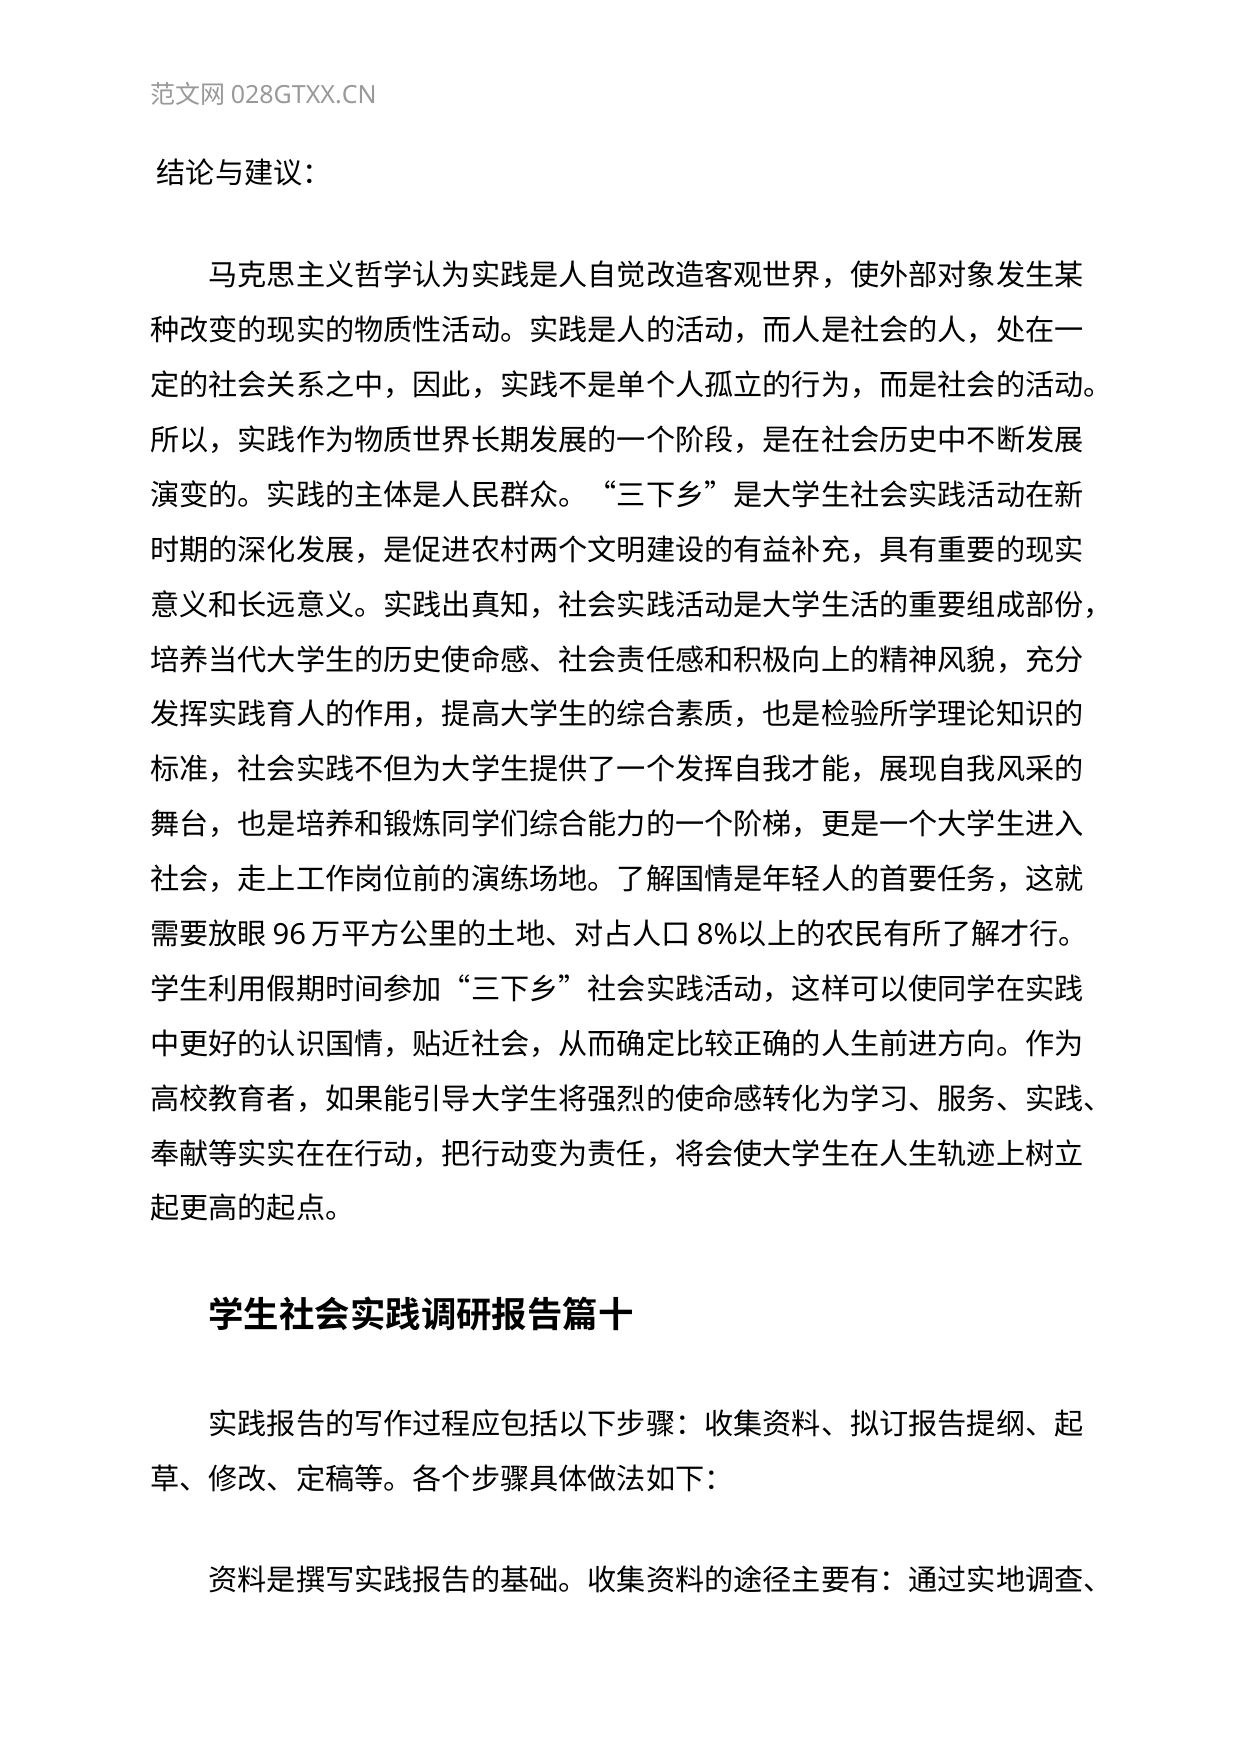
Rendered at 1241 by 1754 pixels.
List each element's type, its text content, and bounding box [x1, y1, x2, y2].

text 学生社会实践调研报告篇十 [150, 1287, 1090, 1338]
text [150, 150, 1090, 192]
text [150, 1557, 1090, 1599]
text 马克思主义哲学认为实践是人自觉改造客观世界，使外部对象发生某种改变的现实的物质性活动。实践是人的活动，而人是社会的人，处在一定的社会关系之中，因此，实践不是单个人孤立的行为，而是社会的活动。所以，实践作为物质世界长期发展的一个阶段，是在社会历史中不断发展演变的。实践的主体是人民群众。“三下乡”是大学生社会实践活动在新时期的深化发展，是促进农村两个文明建设的有益补充，具有重要的现实意义和长远意义。实践出真知，社会实践活动是大学生活的重要组成部份，培养当代大学生的历史使命感、社会责任感和积极向上的精神风貌，充分发挥实践育人的作用，提高大学生的综合素质，也是检验所学理论知识的标准，社会实践不但为大学生提供了一个发挥自我才能，展现自我风采的舞台，也是培养和锻炼同学们综合能力的一个阶梯，更是一个大学生进入社会，走上工作岗位前的演练场地。了解国情是年轻人的首要任务，这就需要放眼96万平方公里的土地、对占人口8%以上的农民有所了解才行。学生利用假期时间参加“三下乡”社会实践活动，这样可以使同学在实践中更好的认识国情，贴近社会，从而确定比较正确的人生前进方向。作为高校教育者，如果能引导大学生将强烈的使命感转化为学习、服务、实践、奉献等实实在在行动，把行动变为责任，将会使大学生在人生轨迹上树立起更高的起点。 [150, 252, 1090, 1227]
text 实践报告的写作过程应包括以下步骤：收集资料、拟订报告提纲、起草、修改、定稿等。各个步骤具体做法如下： [150, 1400, 1090, 1497]
